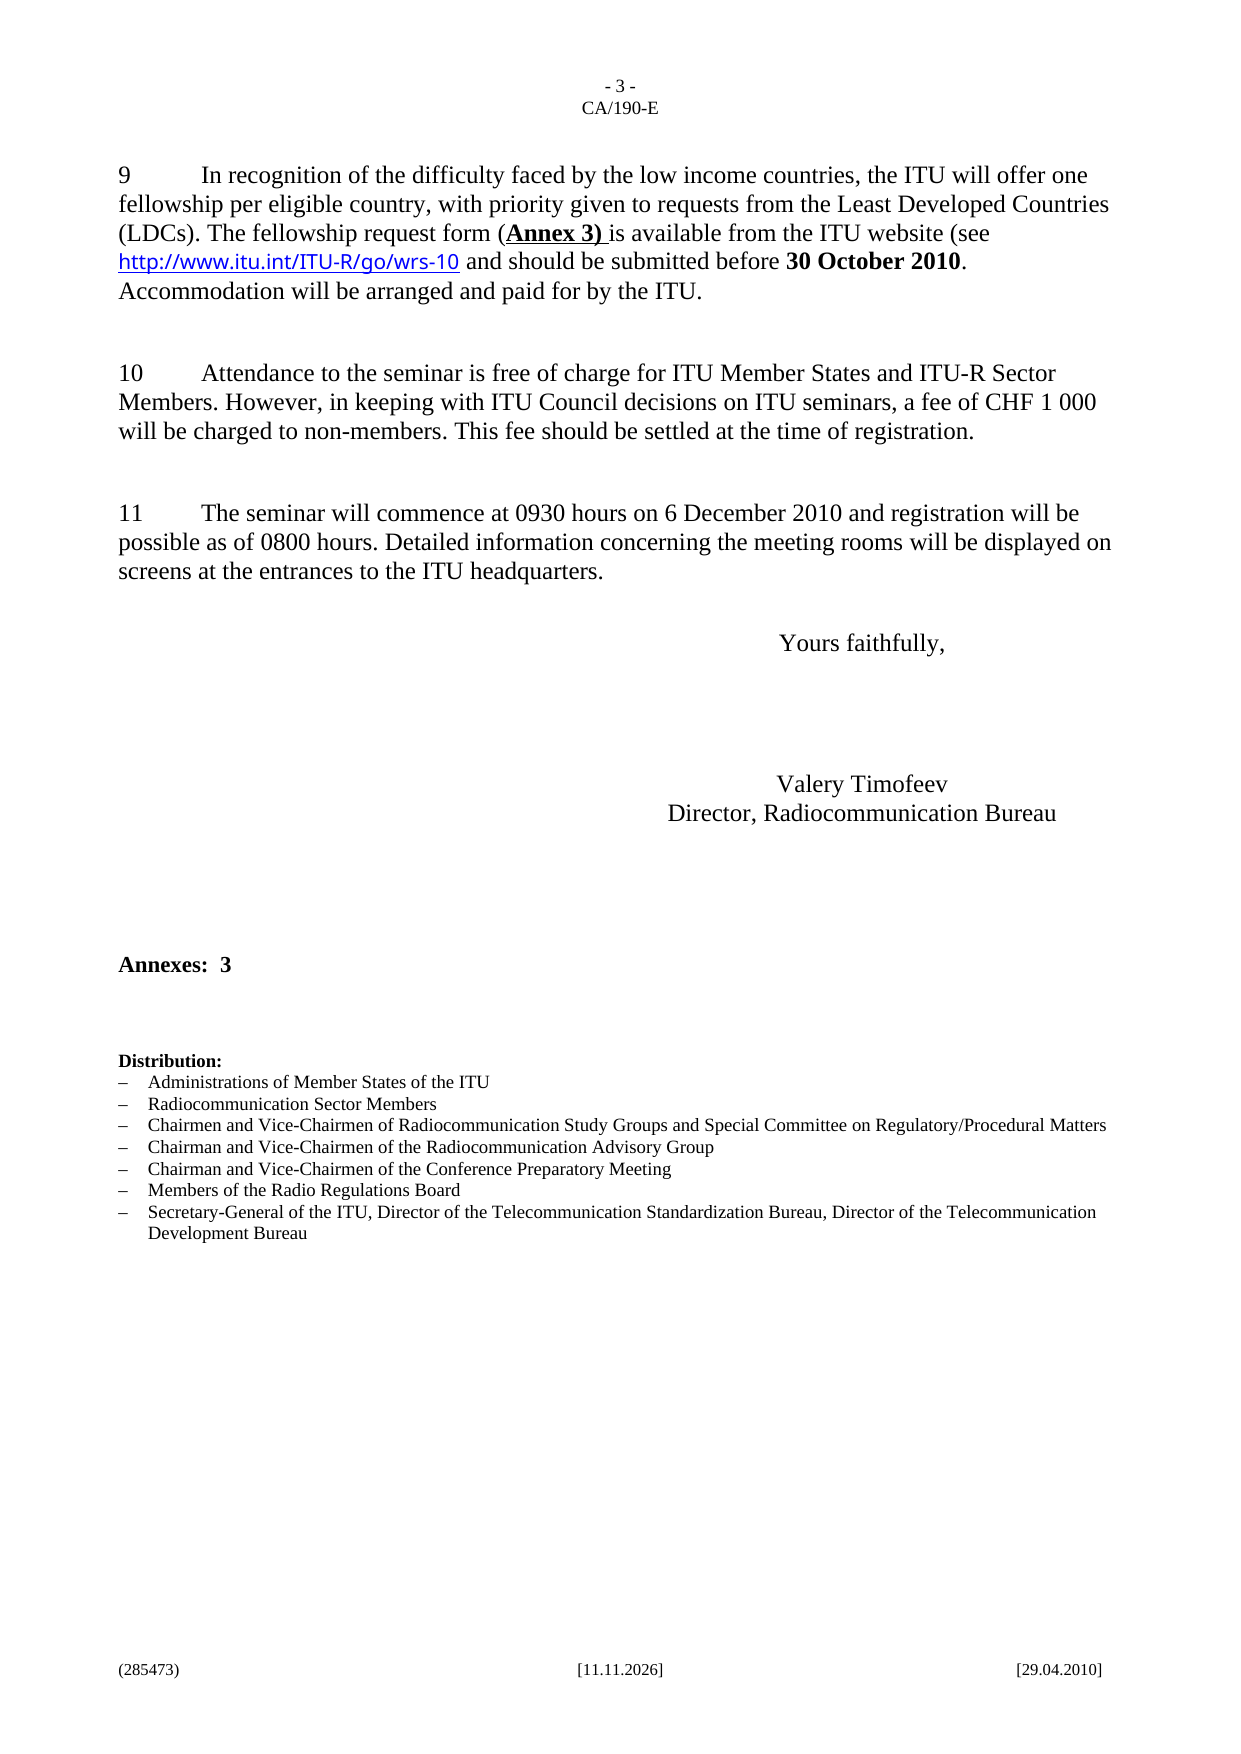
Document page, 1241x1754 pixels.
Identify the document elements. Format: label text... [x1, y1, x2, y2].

text – Administrations of Member States of the ITU [118, 1071, 1122, 1093]
text Valery Timofeev Director, Radiocommunication Bureau [118, 769, 1122, 827]
text – Chairmen and Vice-Chairmen of Radiocommunication Study Groups and Special Committee on Regulatory/Procedural Matters [118, 1114, 1122, 1136]
text 11 The seminar will commence at 0930 hours on 6 December 2010 and registration will be possible as of 0800 hours. Detailed information concerning the meeting rooms will be displayed on screens at the entrances to the ITU headquarters. [118, 498, 1122, 585]
text – Chairman and Vice-Chairmen of the Conference Preparatory Meeting [118, 1157, 1122, 1179]
text – Chairman and Vice-Chairmen of the Radiocommunication Advisory Group [118, 1136, 1122, 1157]
text 10 Attendance to the seminar is free of charge for and ITU-R Sector Members. However, in keeping with ITU Council decisions on ITU seminars, a fee of CHF 1 000 will be charged to non-members. This fee should be settled at the time of registration. [118, 358, 1122, 445]
text 9 In recognition of the difficulty faced by the low income countries, the ITU will offer one fellowship per eligible country, with priority given to requests from the Least Developed Countries (LDCs). The fellowship request form (Annex 3) is available from the ITU website (see http://www.itu.int/ITU-R/go/wrs-10 and should be submitted before 30 October 2010. Accommodation will be arranged and paid for by the ITU. [118, 160, 1122, 305]
text – Radiocommunication Sector Members [118, 1093, 1122, 1114]
text Distribution: [118, 1050, 1122, 1071]
text – Secretary-General of the ITU, Director of the Telecommunication Standardization Bureau, Director of the Telecommunication Development Bureau [118, 1201, 1122, 1244]
text Yours faithfully, [118, 628, 1122, 657]
text – Members of the Radio Regulations Board [118, 1179, 1122, 1201]
text Annexes: 3 [118, 951, 1122, 977]
